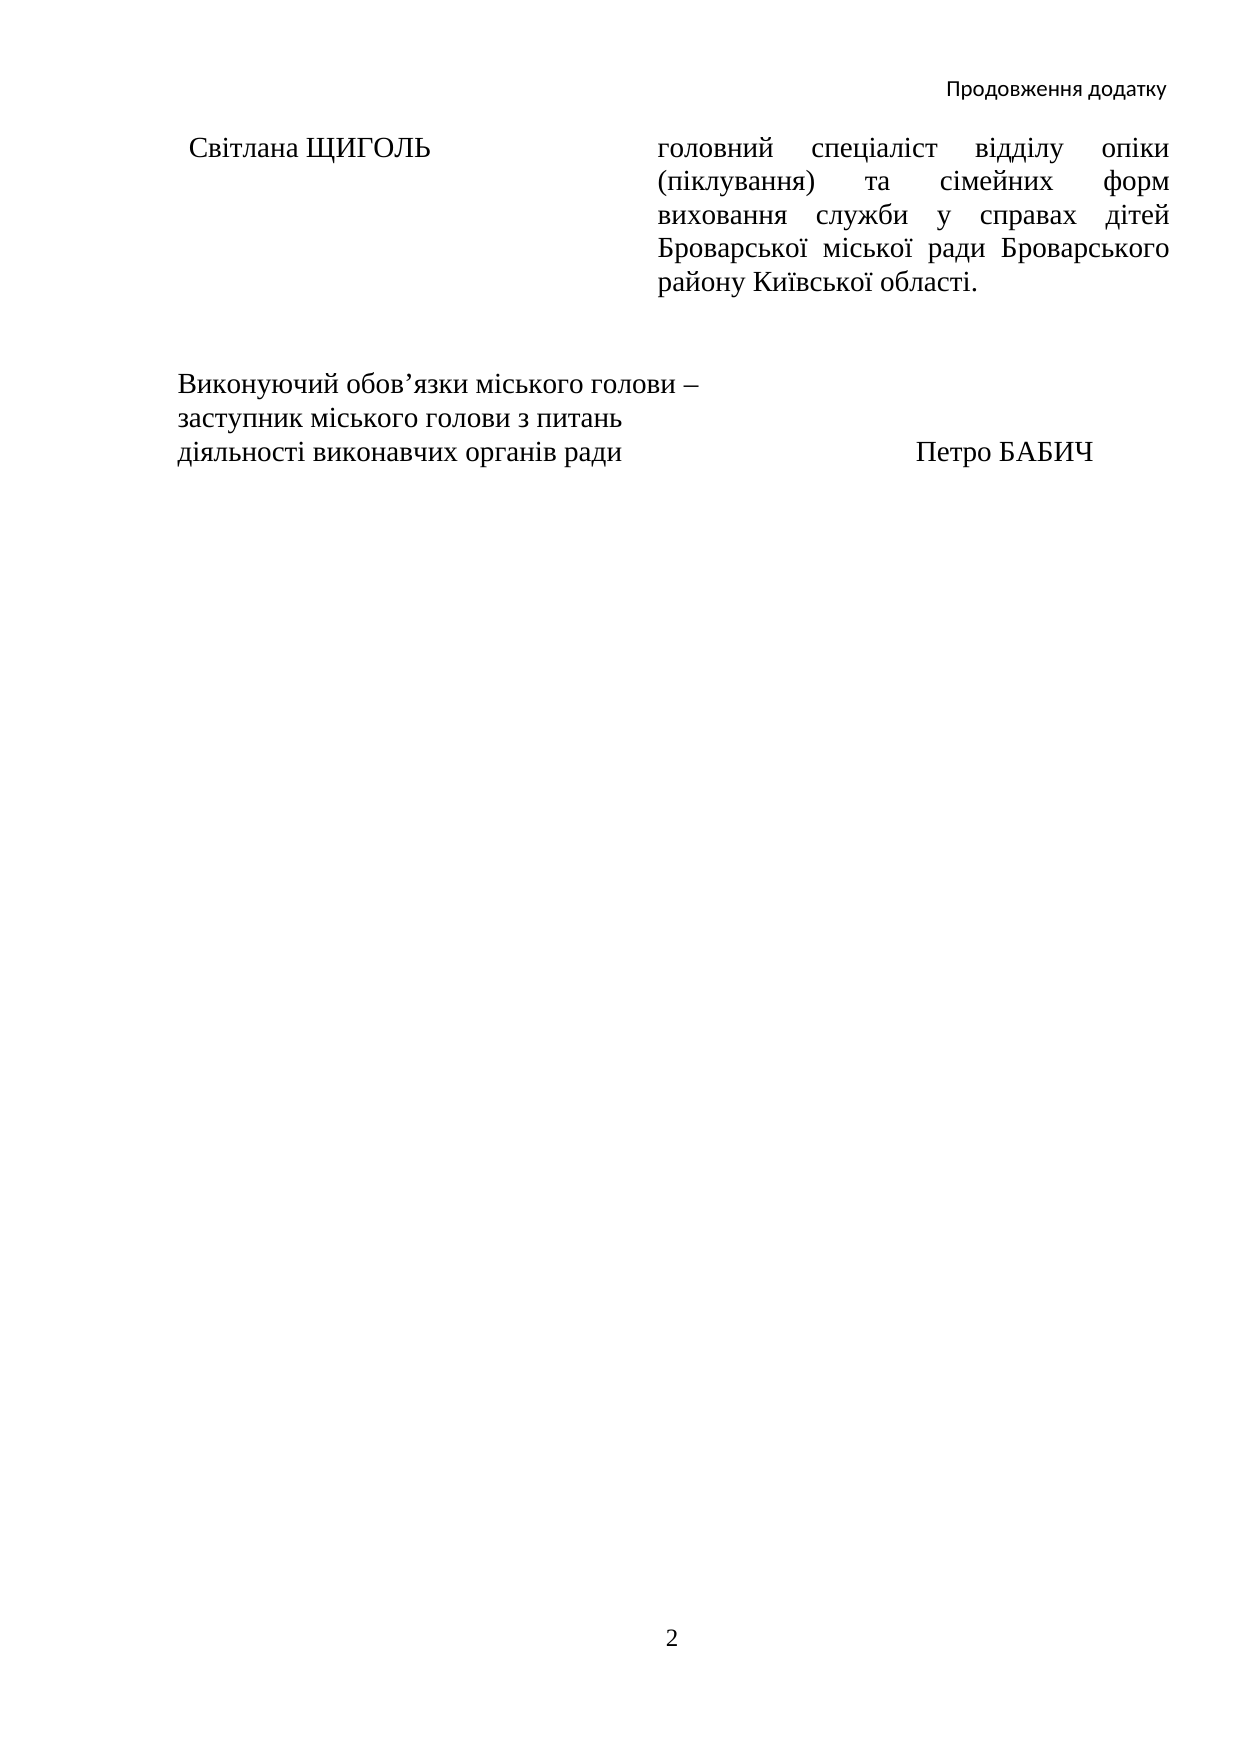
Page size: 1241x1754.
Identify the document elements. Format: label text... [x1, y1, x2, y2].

text діяльності виконавчих органів ради Петро БАБИЧ [177, 434, 1167, 467]
text заступник міського голови з питань [177, 400, 1167, 434]
table_cell Світлана ЩИГОЛЬ [177, 130, 646, 331]
table_cell головний спеціаліст відділу опіки (піклування) та сімейних форм виховання служби у справах дітей Броварської міської ради Броварського району Київської області. [646, 130, 1181, 331]
text Виконуючий обов’язки міського голови – [177, 367, 1167, 400]
